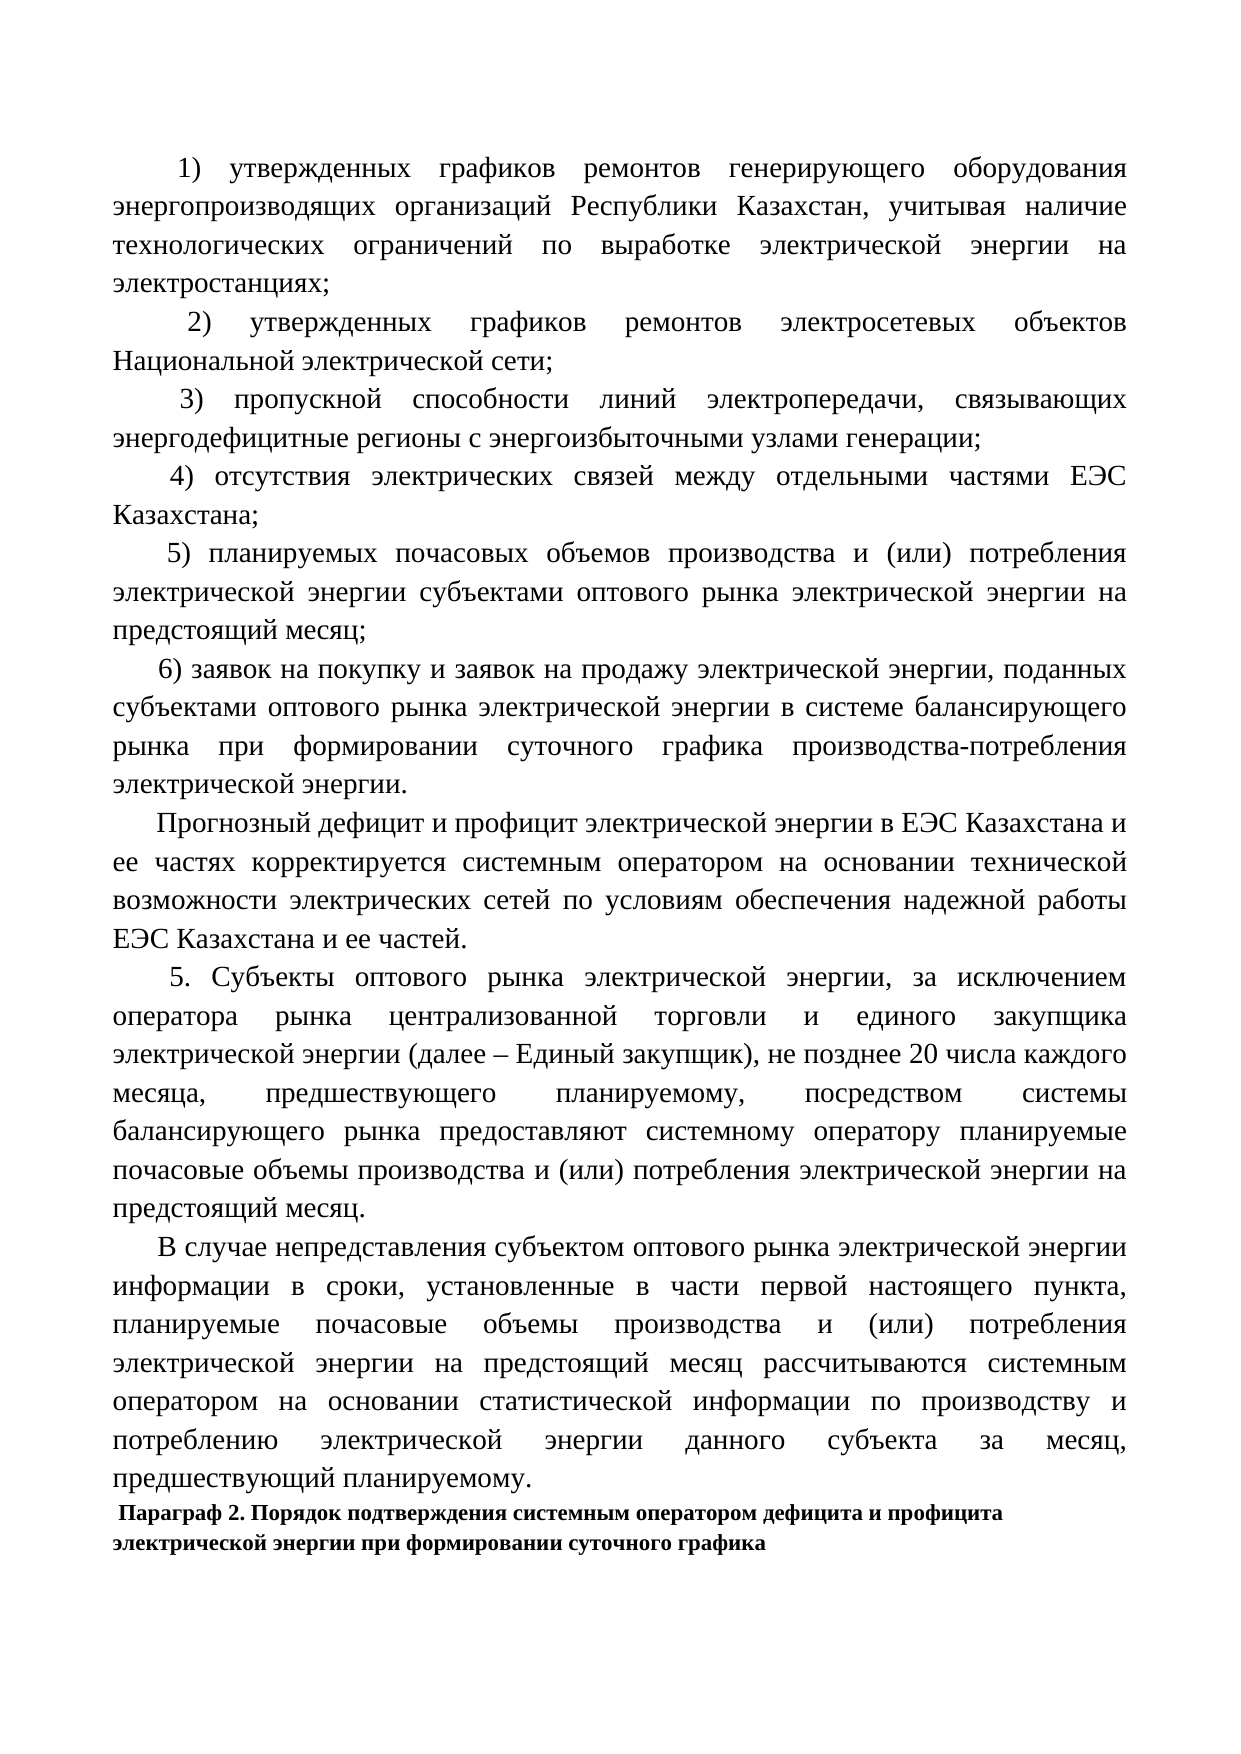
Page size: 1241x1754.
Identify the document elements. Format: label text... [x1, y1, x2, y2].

text 1) утвержденных графиков ремонтов генерирующего оборудования энергопроизводящих организаций Республики Казахстан, учитывая наличие технологических ограничений по выработке электрической энергии на электростанциях; [112, 150, 1128, 299]
text 3) пропускной способности линий электропередачи, связывающих энергодефицитные регионы с энергоизбыточными узлами генерации; [112, 381, 1128, 453]
text 4) отсутствия электрических связей между отдельными частями ЕЭС Казахстана; [112, 458, 1128, 530]
text Параграф 2. Порядок подтверждения системным оператором дефицита и профицита электрической энергии при формировании суточного графика [112, 1499, 1128, 1556]
text В случае непредставления субъектом оптового рынка электрической энергии информации в сроки, установленные в части первой настоящего пункта, планируемые почасовые объемы производства и (или) потребления электрической энергии на предстоящий месяц рассчитываются системным оператором на основании статистической информации по производству и потреблению электрической энергии данного субъекта за месяц, предшествующий планируемому. [112, 1229, 1128, 1494]
text Прогнозный дефицит и профицит электрической энергии в ЕЭС Казахстана и ее частях корректируется системным оператором на основании технической возможности электрических сетей по условиям обеспечения надежной работы ЕЭС Казахстана и ее частей. [112, 805, 1128, 954]
text 6) заявок на покупку и заявок на продажу электрической энергии, поданных субъектами оптового рынка электрической энергии в системе балансирующего рынка при формировании суточного графика производства-потребления электрической энергии. [112, 651, 1128, 800]
text 5) планируемых почасовых объемов производства и (или) потребления электрической энергии субъектами оптового рынка электрической энергии на предстоящий месяц; [112, 535, 1128, 646]
text 2) утвержденных графиков ремонтов электросетевых объектов Национальной электрической сети; [112, 304, 1128, 376]
text 5. Субъекты оптового рынка электрической энергии, за исключением оператора рынка централизованной торговли и единого закупщика электрической энергии (далее – Единый закупщик), не позднее 20 числа каждого месяца, предшествующего планируемому, посредством системы балансирующего рынка предоставляют системному оператору планируемые почасовые объемы производства и (или) потребления электрической энергии на предстоящий месяц. [112, 959, 1128, 1224]
